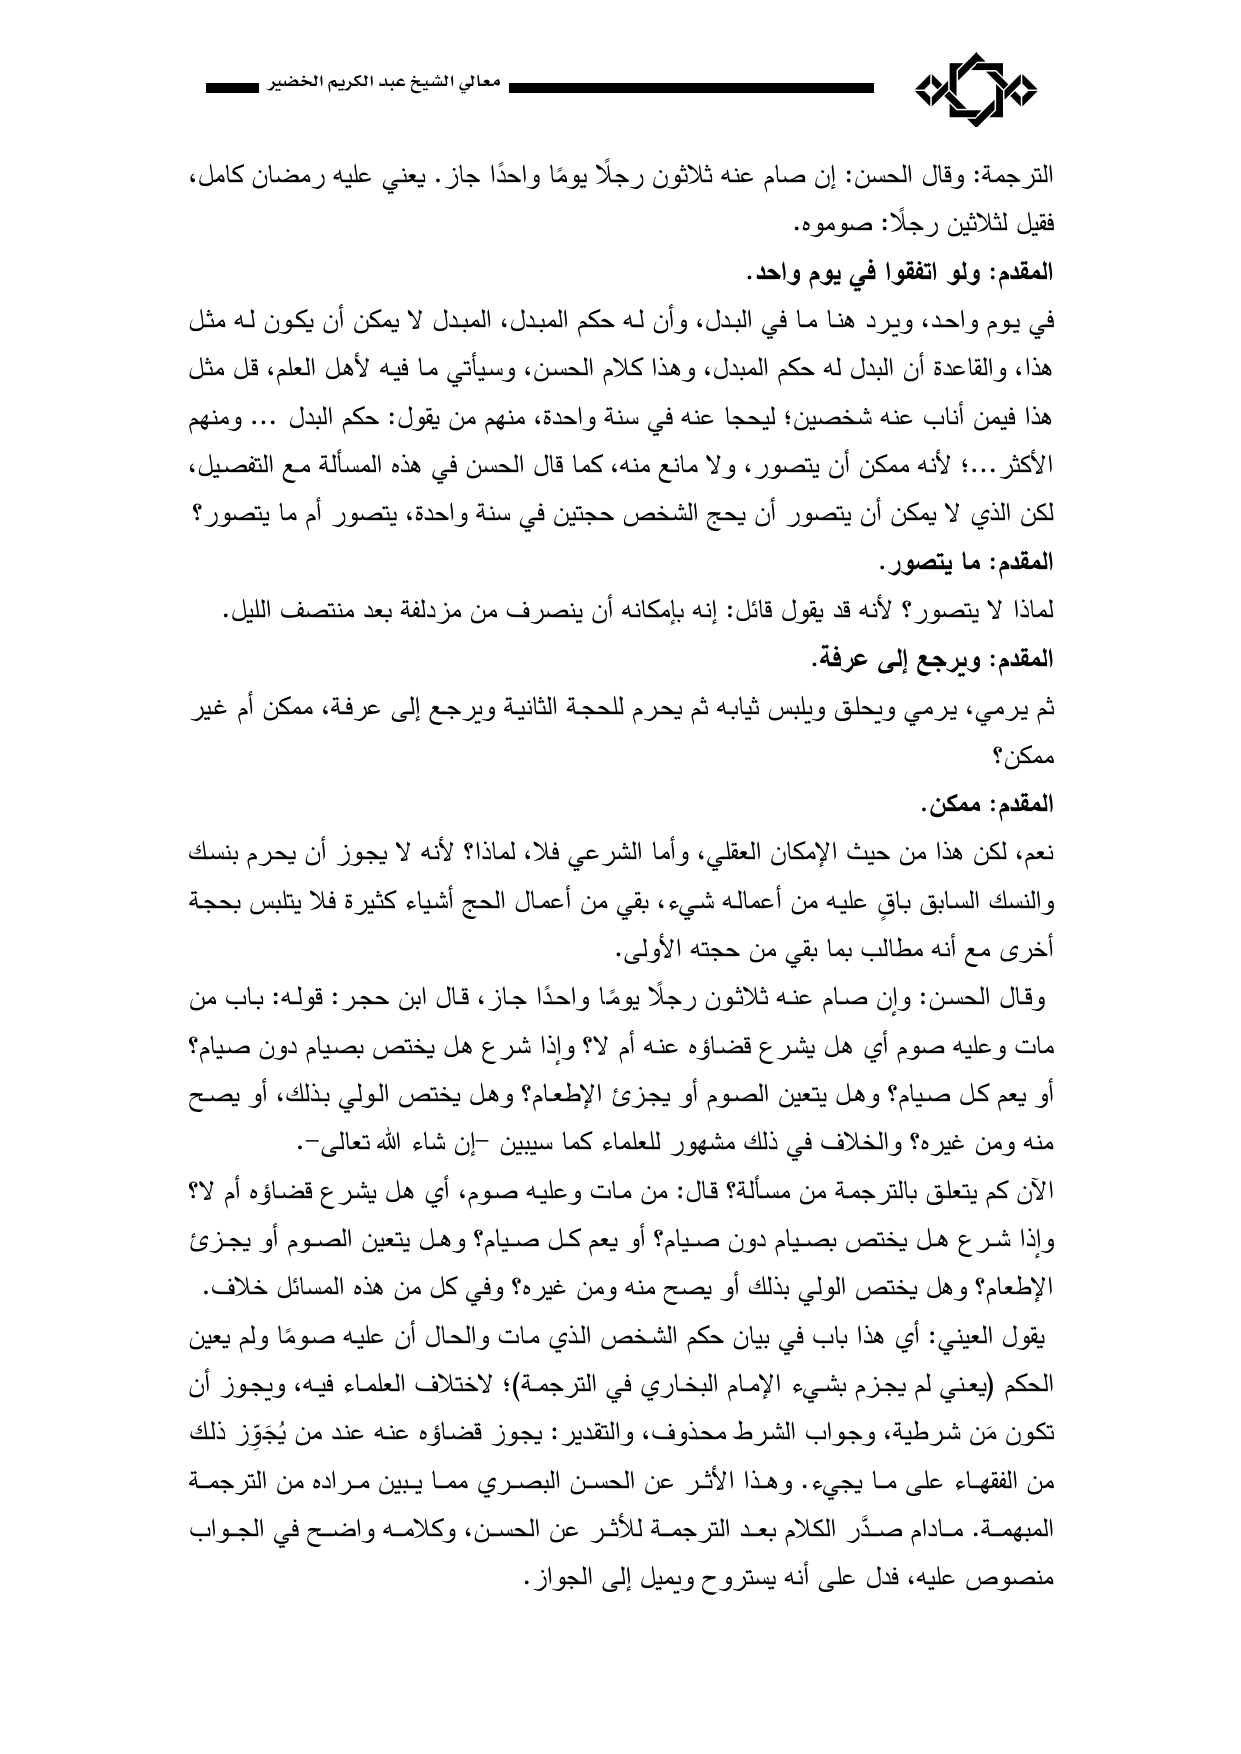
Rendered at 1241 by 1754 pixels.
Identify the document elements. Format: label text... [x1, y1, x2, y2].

text وقال الحسن: وإن صام عنه ثلاثون رجلًا يومًا واحدًا جاز، قال ابن حجر: قوله: باب من مات وعليه صوم أي هل يشرع قضاؤه عنه أم لا؟ وإذا شرع هل يختص بصيام دون صيام؟ أو يعم كل صيام؟ وهل يتعين الصوم أو يجزئ الإطعام؟ وهل يختص الولي بذلك، أو يصح منه ومن غيره؟ والخلاف في ذلك مشهور للعلماء كما سيبين -إن شاء الله تعالى-. [187, 972, 1053, 1166]
text نعم، لكن هذا من حيث الإمكان العقلي، وأما الشرعي فلا، لماذا؟ لأنه لا يجوز أن يحرم بنسك والنسك السابق باقٍ عليه من أعماله شيء، بقي من أعمال الحج أشياء كثيرة فلا يتلبس بحجة أخرى مع أنه مطالب بما بقي من حجته الأولى. [187, 827, 1053, 972]
text المقدم: ممكن. [187, 779, 1053, 827]
text الآن كم يتعلق بالترجمة من مسألة؟ قال: من مات وعليه صوم، أي هل يشرع قضاؤه أم لا؟ وإذا شرع هل يختص بصيام دون صيام؟ أو يعم كل صيام؟ وهل يتعين الصوم أو يجزئ الإطعام؟ وهل يختص الولي بذلك أو يصح منه ومن غيره؟ وفي كل من هذه المسائل خلاف. [187, 1166, 1053, 1311]
text لماذا لا يتصور؟ لأنه قد يقول قائل: إنه بإمكانه أن ينصرف من مزدلفة بعد منتصف الليل. [187, 585, 1053, 634]
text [187, 150, 1053, 247]
text ثم يرمي، يرمي ويحلق ويلبس ثيابه ثم يحرم للحجة الثانية ويرجع إلى عرفة، ممكن أم غير ممكن؟ [187, 682, 1053, 779]
text يقول العيني: أي هذا باب في بيان حكم الشخص الذي مات والحال أن عليه صومًا ولم يعين الحكم (يعني لم يجزم بشيء الإمام البخاري في الترجمة)؛ لاختلاف العلماء فيه، ويجوز أن تكون مَن شرطية، وجواب الشرط محذوف، والتقدير: يجوز قضاؤه عنه عند من يُجَوِّز ذلك من الفقهاء على ما يجيء. وهذا الأثر عن الحسن البصري مما يبين مراده من الترجمة المبهمة. مادام صدَّر الكلام بعد الترجمة للأثر عن الحسن، وكلامه واضح في الجواب منصوص عليه، فدل على أنه يستروح ويميل إلى الجواز. [187, 1311, 1053, 1601]
text في يوم واحد، ويرد هنا ما في البدل، وأن له حكم المبدل، المبدل لا يمكن أن يكون له مثل هذا، والقاعدة أن البدل له حكم المبدل، وهذا كلام الحسن، وسيأتي ما فيه لأهل العلم، قل مثل هذا فيمن أناب عنه شخصين؛ ليحجا عنه في سنة واحدة، منهم من يقول: حكم البدل ... ومنهم الأكثر...؛ لأنه ممكن أن يتصور، ولا مانع منه، كما قال الحسن في هذه المسألة مع التفصيل، لكن الذي لا يمكن أن يتصور أن يحج الشخص حجتين في سنة واحدة، يتصور أم ما يتصور؟ [187, 295, 1053, 537]
text المقدم: ما يتصور. [187, 537, 1053, 585]
text المقدم: ولو اتفقوا في يوم واحد. [187, 247, 1053, 295]
text المقدم: ويرجع إلى عرفة. [187, 634, 1053, 682]
